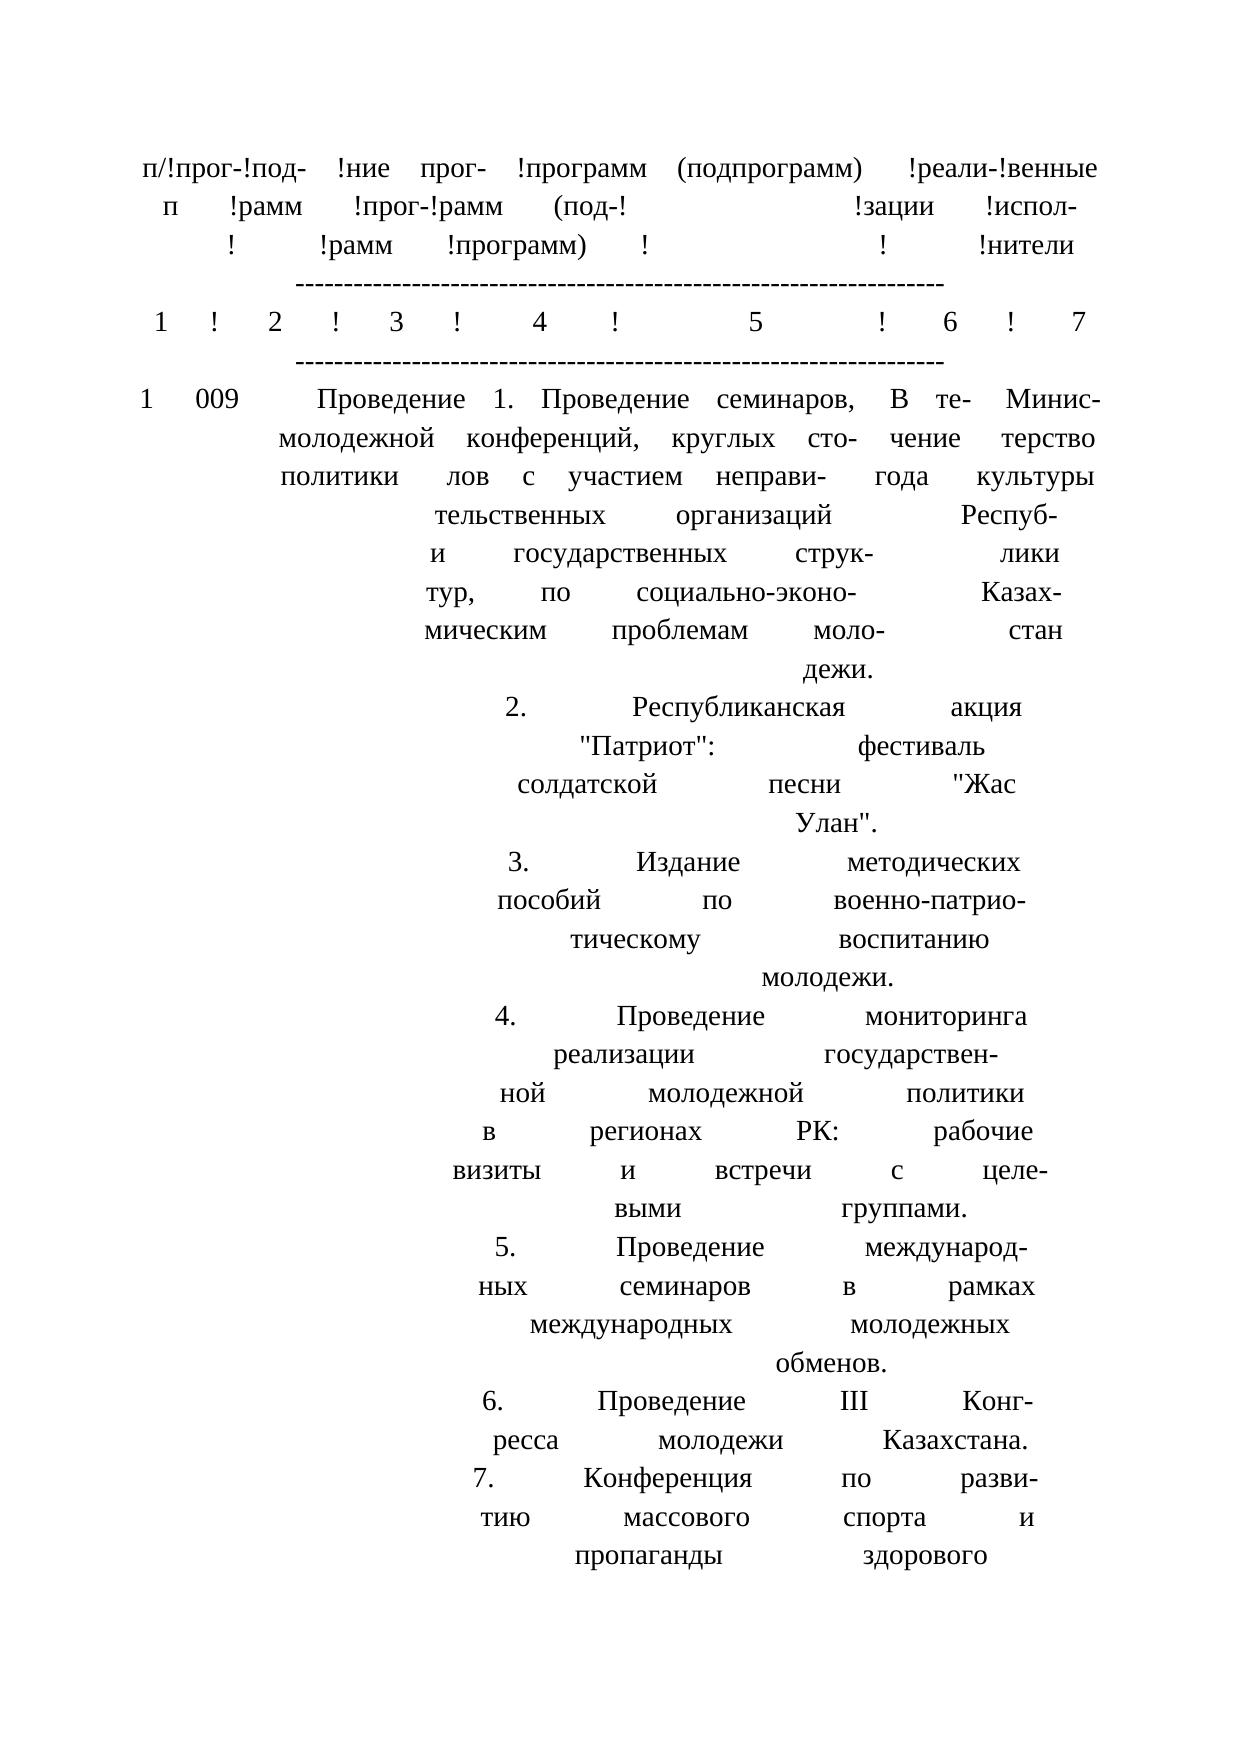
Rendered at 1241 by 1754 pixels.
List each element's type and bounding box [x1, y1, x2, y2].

text [112, 150, 1128, 1571]
